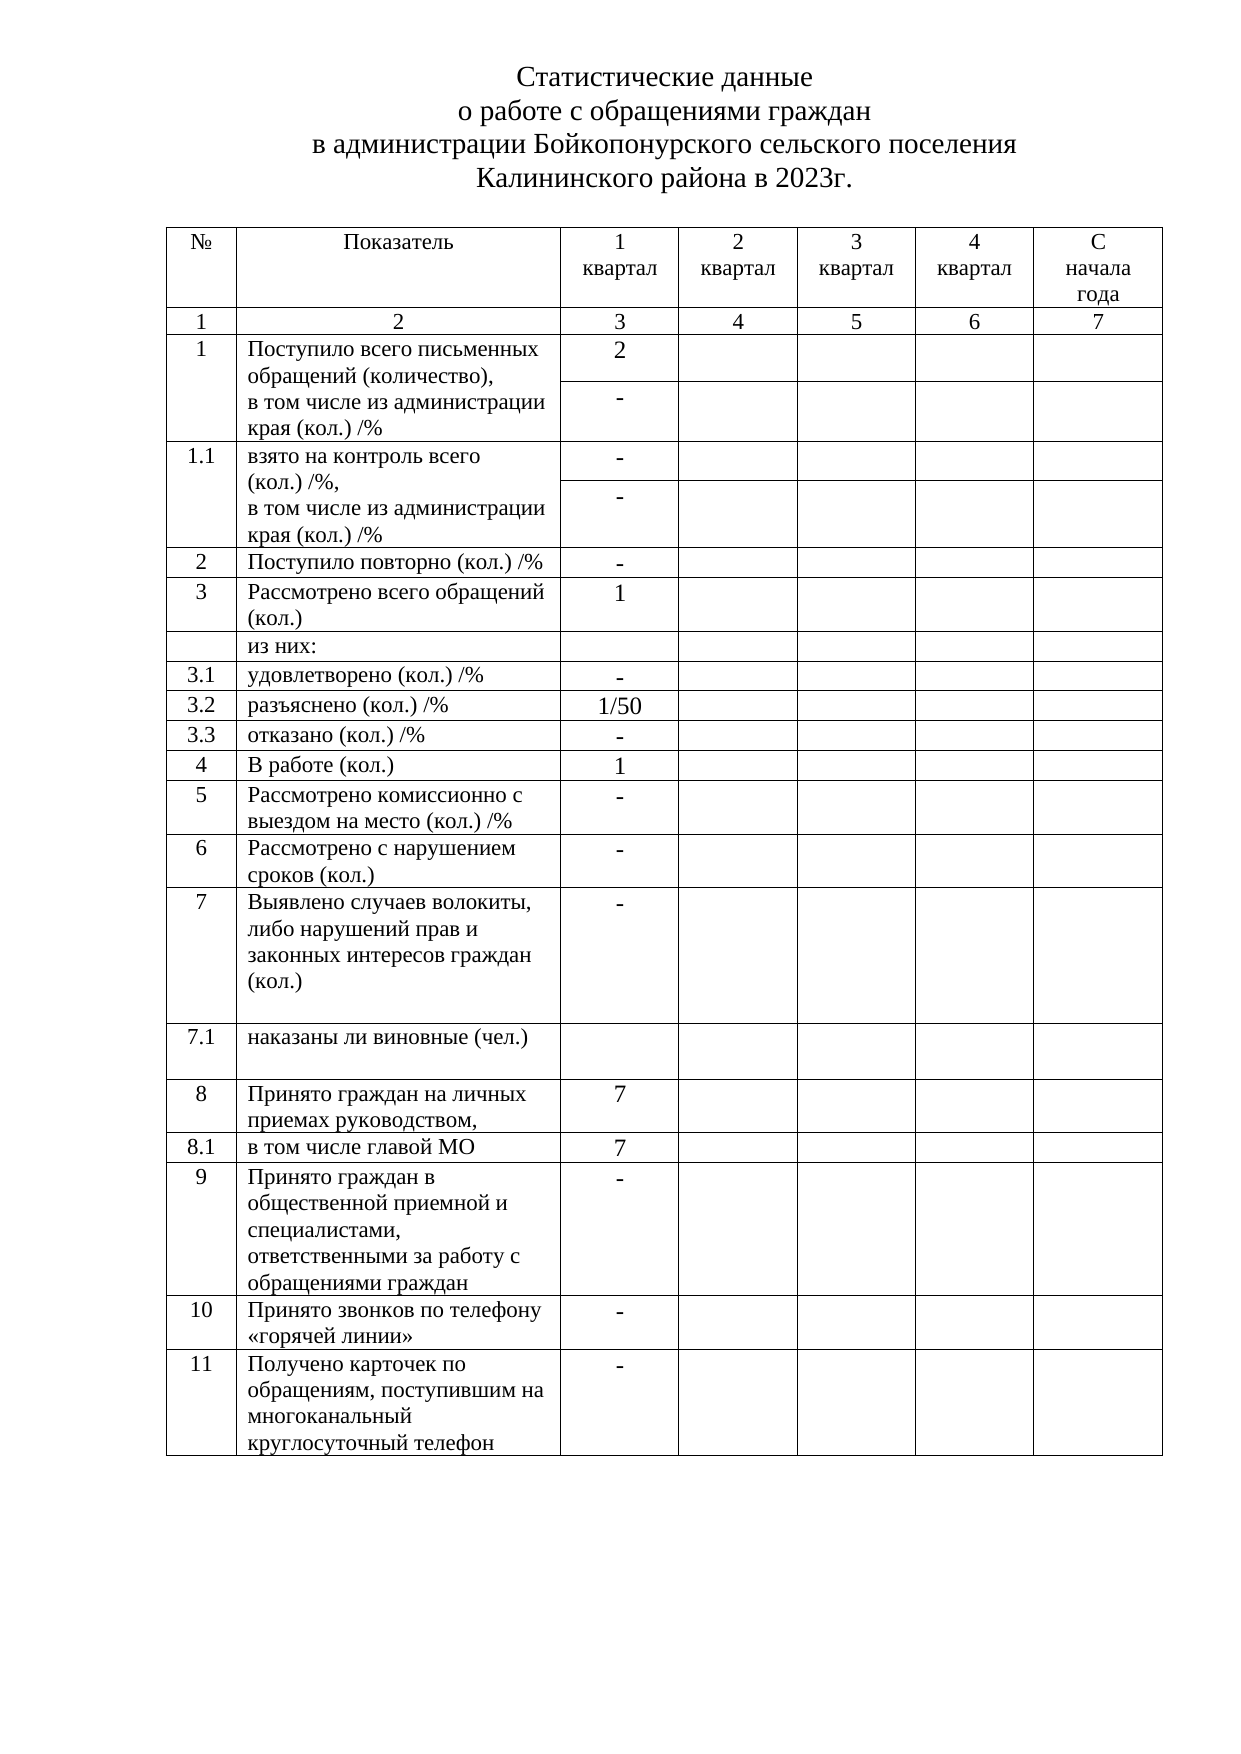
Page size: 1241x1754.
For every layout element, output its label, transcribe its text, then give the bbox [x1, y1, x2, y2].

table_cell наказаны ли виновные (чел.) [237, 1024, 560, 1078]
table_cell [798, 721, 915, 750]
table_cell 2 [561, 335, 678, 381]
table_cell Рассмотрено с нарушением сроков (кол.) [237, 835, 560, 887]
table_cell [679, 888, 797, 1022]
table_cell 11 [167, 1350, 236, 1455]
table_cell [916, 632, 1033, 661]
table_cell 8 [167, 1080, 236, 1132]
table_cell Поступило всего письменных обращений (количество), в том числе из администрации края (кол.) /% [237, 335, 560, 441]
table_cell [679, 382, 797, 441]
table_cell [798, 1296, 915, 1349]
table_cell 7 [561, 1133, 678, 1162]
table_cell из них: [237, 632, 560, 661]
table_cell [916, 1163, 1033, 1295]
table_cell [916, 662, 1033, 690]
table_cell разъяснено (кол.) /% [237, 691, 560, 720]
table_cell [916, 691, 1033, 720]
table_cell - [561, 1296, 678, 1349]
table_cell 3 [561, 308, 678, 334]
table_cell [916, 1080, 1033, 1132]
table_cell [916, 481, 1033, 547]
table_cell 2 [237, 308, 560, 334]
table_cell [679, 442, 797, 480]
text Калининского района в 2023г. [177, 160, 1152, 193]
table_cell [679, 1024, 797, 1078]
table_cell 4 [679, 308, 797, 334]
table_cell - [561, 1163, 678, 1295]
table_cell [561, 1024, 678, 1078]
text Статистические данные [177, 59, 1152, 93]
table_cell Рассмотрено комиссионно с выездом на место (кол.) /% [237, 781, 560, 833]
table_cell 1 [167, 308, 236, 334]
table_cell [679, 1350, 797, 1455]
table_cell - [561, 662, 678, 690]
table_cell [1034, 1024, 1162, 1078]
table_cell [679, 1296, 797, 1349]
table_cell [798, 1163, 915, 1295]
table_cell 8.1 [167, 1133, 236, 1162]
table_cell [798, 578, 915, 631]
table_cell - [561, 548, 678, 577]
table_cell [1034, 578, 1162, 631]
table_cell Принято звонков по телефону «горячей линии» [237, 1296, 560, 1349]
table_cell [798, 888, 915, 1022]
table_cell 6 [916, 308, 1033, 334]
table_cell - [561, 481, 678, 547]
table_cell [1034, 1080, 1162, 1132]
table_cell [798, 691, 915, 720]
table_cell [679, 335, 797, 381]
table_cell [916, 335, 1033, 381]
table_cell [798, 335, 915, 381]
table_cell Поступило повторно (кол.) /% [237, 548, 560, 577]
table_cell Принято граждан в общественной приемной и специалистами, ответственными за работу с обращениями граждан [237, 1163, 560, 1295]
table_cell [916, 1296, 1033, 1349]
table_cell 1 [561, 578, 678, 631]
table_cell 10 [167, 1296, 236, 1349]
table_cell [1034, 632, 1162, 661]
table_cell [916, 835, 1033, 887]
table_cell [1034, 1163, 1162, 1295]
table_cell [1034, 835, 1162, 887]
table_cell [679, 835, 797, 887]
table_cell [679, 632, 797, 661]
table_cell - [561, 382, 678, 441]
table_cell [1034, 662, 1162, 690]
table_cell [798, 1024, 915, 1078]
table_cell [916, 721, 1033, 750]
table_cell 3.3 [167, 721, 236, 750]
table_cell [798, 1133, 915, 1162]
table_cell [798, 1080, 915, 1132]
table_cell [1034, 382, 1162, 441]
table_cell [798, 481, 915, 547]
table_cell [1034, 335, 1162, 381]
table_cell [561, 632, 678, 661]
table_cell [916, 382, 1033, 441]
table_cell [798, 662, 915, 690]
table_cell [798, 382, 915, 441]
table_cell удовлетворено (кол.) /% [237, 662, 560, 690]
table_cell - [561, 781, 678, 833]
table_cell 7 [561, 1080, 678, 1132]
table_cell [679, 1080, 797, 1132]
table_cell В работе (кол.) [237, 751, 560, 780]
table_cell [1034, 548, 1162, 577]
table_cell - [561, 888, 678, 1022]
table_cell 3.1 [167, 662, 236, 690]
table_cell [679, 1163, 797, 1295]
table_cell взято на контроль всего (кол.) /%, в том числе из администрации края (кол.) /% [237, 442, 560, 547]
table_cell 1 [167, 335, 236, 441]
table_cell [1034, 1350, 1162, 1455]
table_cell [679, 751, 797, 780]
table_cell [916, 1024, 1033, 1078]
table_cell [916, 888, 1033, 1022]
table_cell Выявлено случаев волокиты, либо нарушений прав и законных интересов граждан (кол.) [237, 888, 560, 1022]
table_cell - [561, 442, 678, 480]
table_cell 9 [167, 1163, 236, 1295]
table_cell [798, 1350, 915, 1455]
table_cell [916, 442, 1033, 480]
table_header № [167, 228, 236, 307]
table_cell - [561, 1350, 678, 1455]
table_cell Принято граждан на личных приемах руководством, [237, 1080, 560, 1132]
table_cell 5 [798, 308, 915, 334]
table_cell [916, 548, 1033, 577]
table_cell [916, 578, 1033, 631]
text в администрации Бойкопонурского сельского поселения [177, 126, 1152, 160]
table_cell [679, 662, 797, 690]
table_cell [1034, 1133, 1162, 1162]
table_cell [679, 781, 797, 833]
table_cell [1034, 781, 1162, 833]
table_cell Рассмотрено всего обращений (кол.) [237, 578, 560, 631]
table_cell [916, 751, 1033, 780]
table_cell [1034, 1296, 1162, 1349]
table_cell 7.1 [167, 1024, 236, 1078]
table_header С начала года [1034, 228, 1162, 307]
table_cell 1/50 [561, 691, 678, 720]
table_cell Получено карточек по обращениям, поступившим на многоканальный круглосуточный телефон [237, 1350, 560, 1455]
table_cell в том числе главой МО [237, 1133, 560, 1162]
table_cell [916, 1133, 1033, 1162]
table_cell 2 [167, 548, 236, 577]
table_header 2 квартал [679, 228, 797, 307]
table_header 1 квартал [561, 228, 678, 307]
table_cell [1034, 481, 1162, 547]
table_cell [798, 751, 915, 780]
table_cell [1034, 888, 1162, 1022]
table_cell [1034, 751, 1162, 780]
table_cell 1 [561, 751, 678, 780]
table_cell [679, 691, 797, 720]
table_header 3 квартал [798, 228, 915, 307]
table_cell 7 [1034, 308, 1162, 334]
table_header Показатель [237, 228, 560, 307]
table_cell [798, 632, 915, 661]
table_cell [1034, 442, 1162, 480]
table_header 4 квартал [916, 228, 1033, 307]
table_cell [798, 781, 915, 833]
table_cell [167, 632, 236, 661]
table_cell [679, 1133, 797, 1162]
table_cell [1034, 691, 1162, 720]
table_cell - [561, 721, 678, 750]
table_cell [916, 1350, 1033, 1455]
table_cell [798, 835, 915, 887]
table_cell [916, 781, 1033, 833]
table_cell [798, 548, 915, 577]
table_cell [1034, 721, 1162, 750]
table_cell 1.1 [167, 442, 236, 547]
table_cell 5 [167, 781, 236, 833]
table_cell 4 [167, 751, 236, 780]
table_cell [679, 721, 797, 750]
text о работе с обращениями граждан [177, 93, 1152, 126]
table_cell [798, 442, 915, 480]
table_cell отказано (кол.) /% [237, 721, 560, 750]
table_cell 7 [167, 888, 236, 1022]
table_cell [679, 578, 797, 631]
table_cell [679, 481, 797, 547]
table_cell [679, 548, 797, 577]
table_cell 6 [167, 835, 236, 887]
table_cell 3 [167, 578, 236, 631]
table_cell - [561, 835, 678, 887]
table_cell 3.2 [167, 691, 236, 720]
